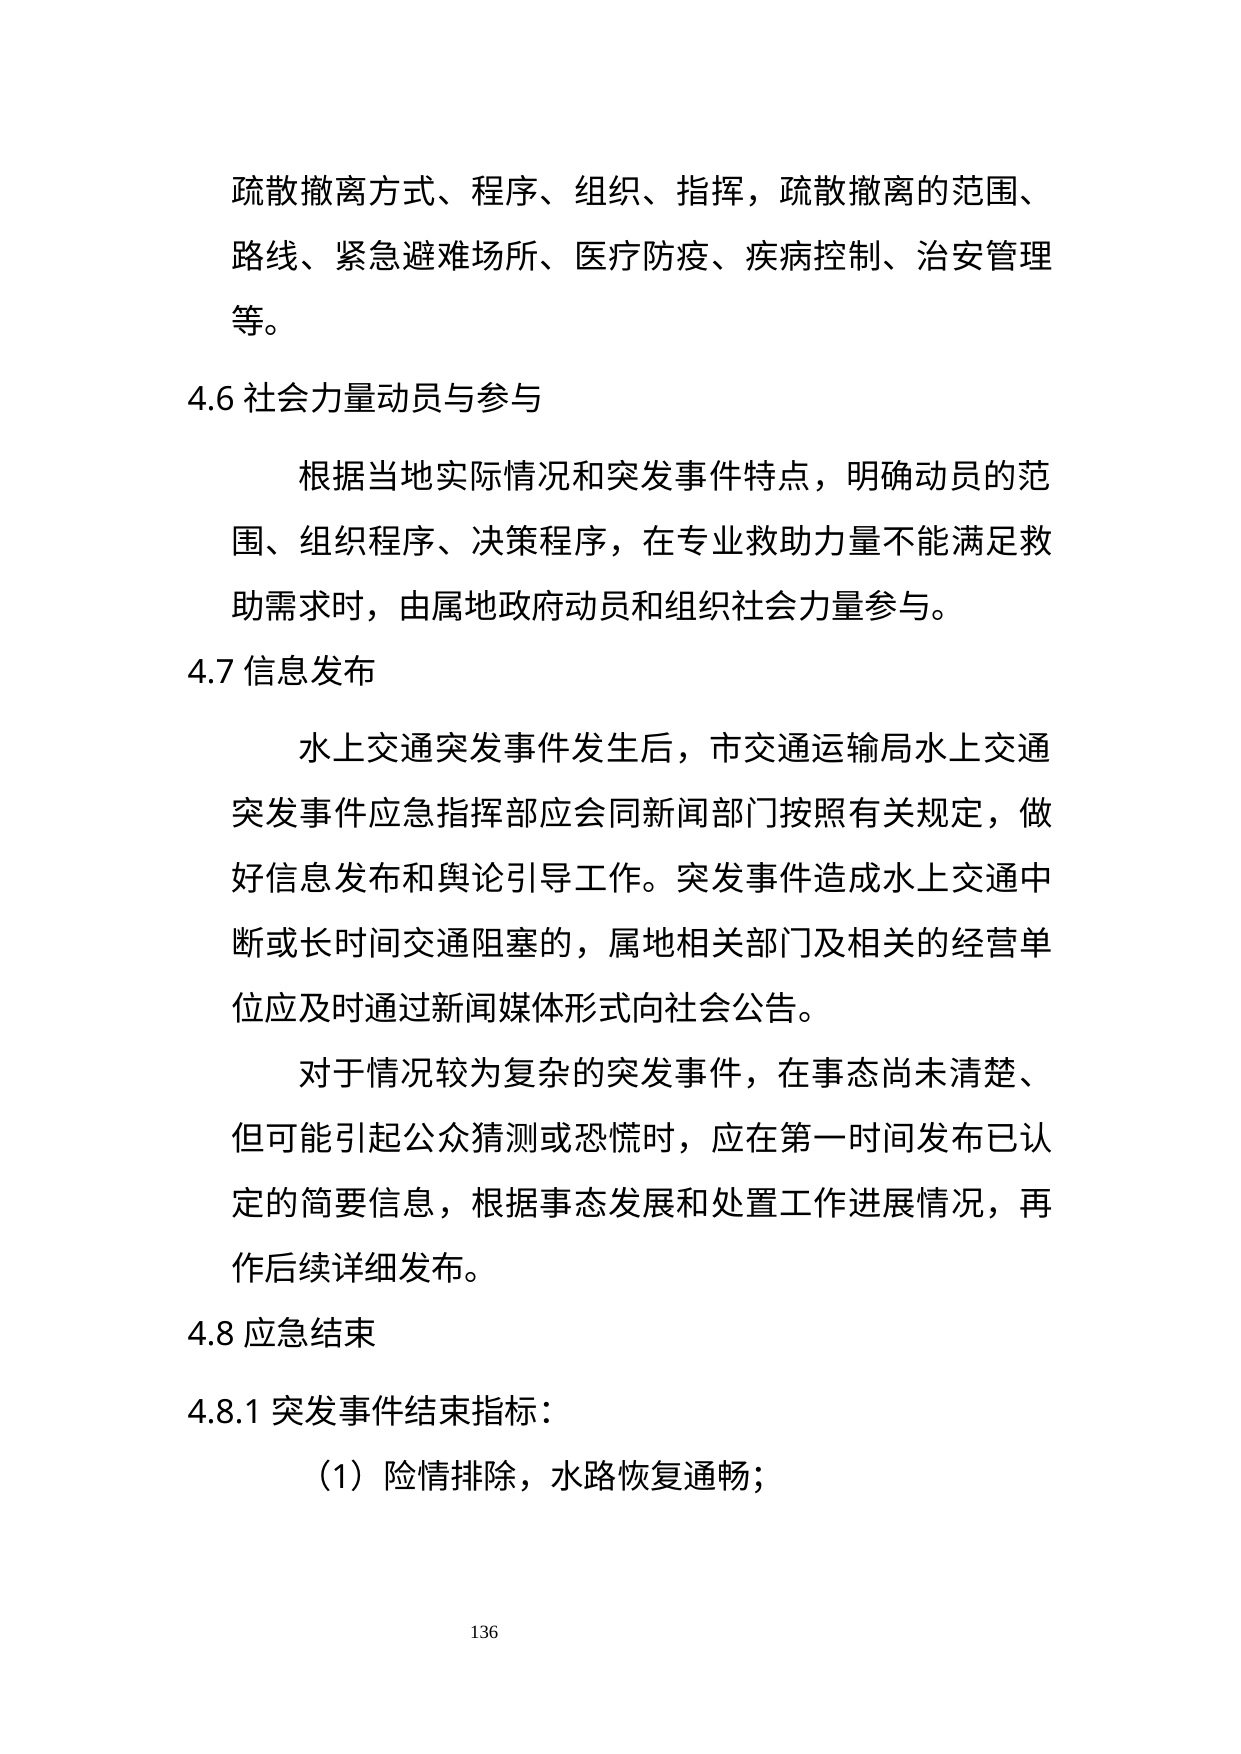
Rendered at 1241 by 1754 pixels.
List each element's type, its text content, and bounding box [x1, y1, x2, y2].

text 对于情况较为复杂的突发事件，在事态尚未清楚、但可能引起公众猜测或恐慌时，应在第一时间发布已认定的简要信息，根据事态发展和处置工作进展情况，再作后续详细发布。 [231, 1039, 1053, 1299]
text 4.7 信息发布 [187, 636, 1053, 701]
text 根据当地实际情况和突发事件特点，明确动员的范围、组织程序、决策程序，在专业救助力量不能满足救助需求时，由属地政府动员和组织社会力量参与。 [231, 441, 1053, 636]
text 4.6 社会力量动员与参与 [187, 364, 1053, 429]
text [231, 156, 1053, 351]
text 4.8.1 突发事件结束指标： [187, 1376, 1053, 1441]
text （1）险情排除，水路恢复通畅； [231, 1441, 1053, 1506]
text 4.8 应急结束 [187, 1299, 1053, 1364]
text 水上交通突发事件发生后，市交通运输局水上交通突发事件应急指挥部应会同新闻部门按照有关规定，做好信息发布和舆论引导工作。突发事件造成水上交通中断或长时间交通阻塞的，属地相关部门及相关的经营单位应及时通过新闻媒体形式向社会公告。 [231, 714, 1053, 1039]
